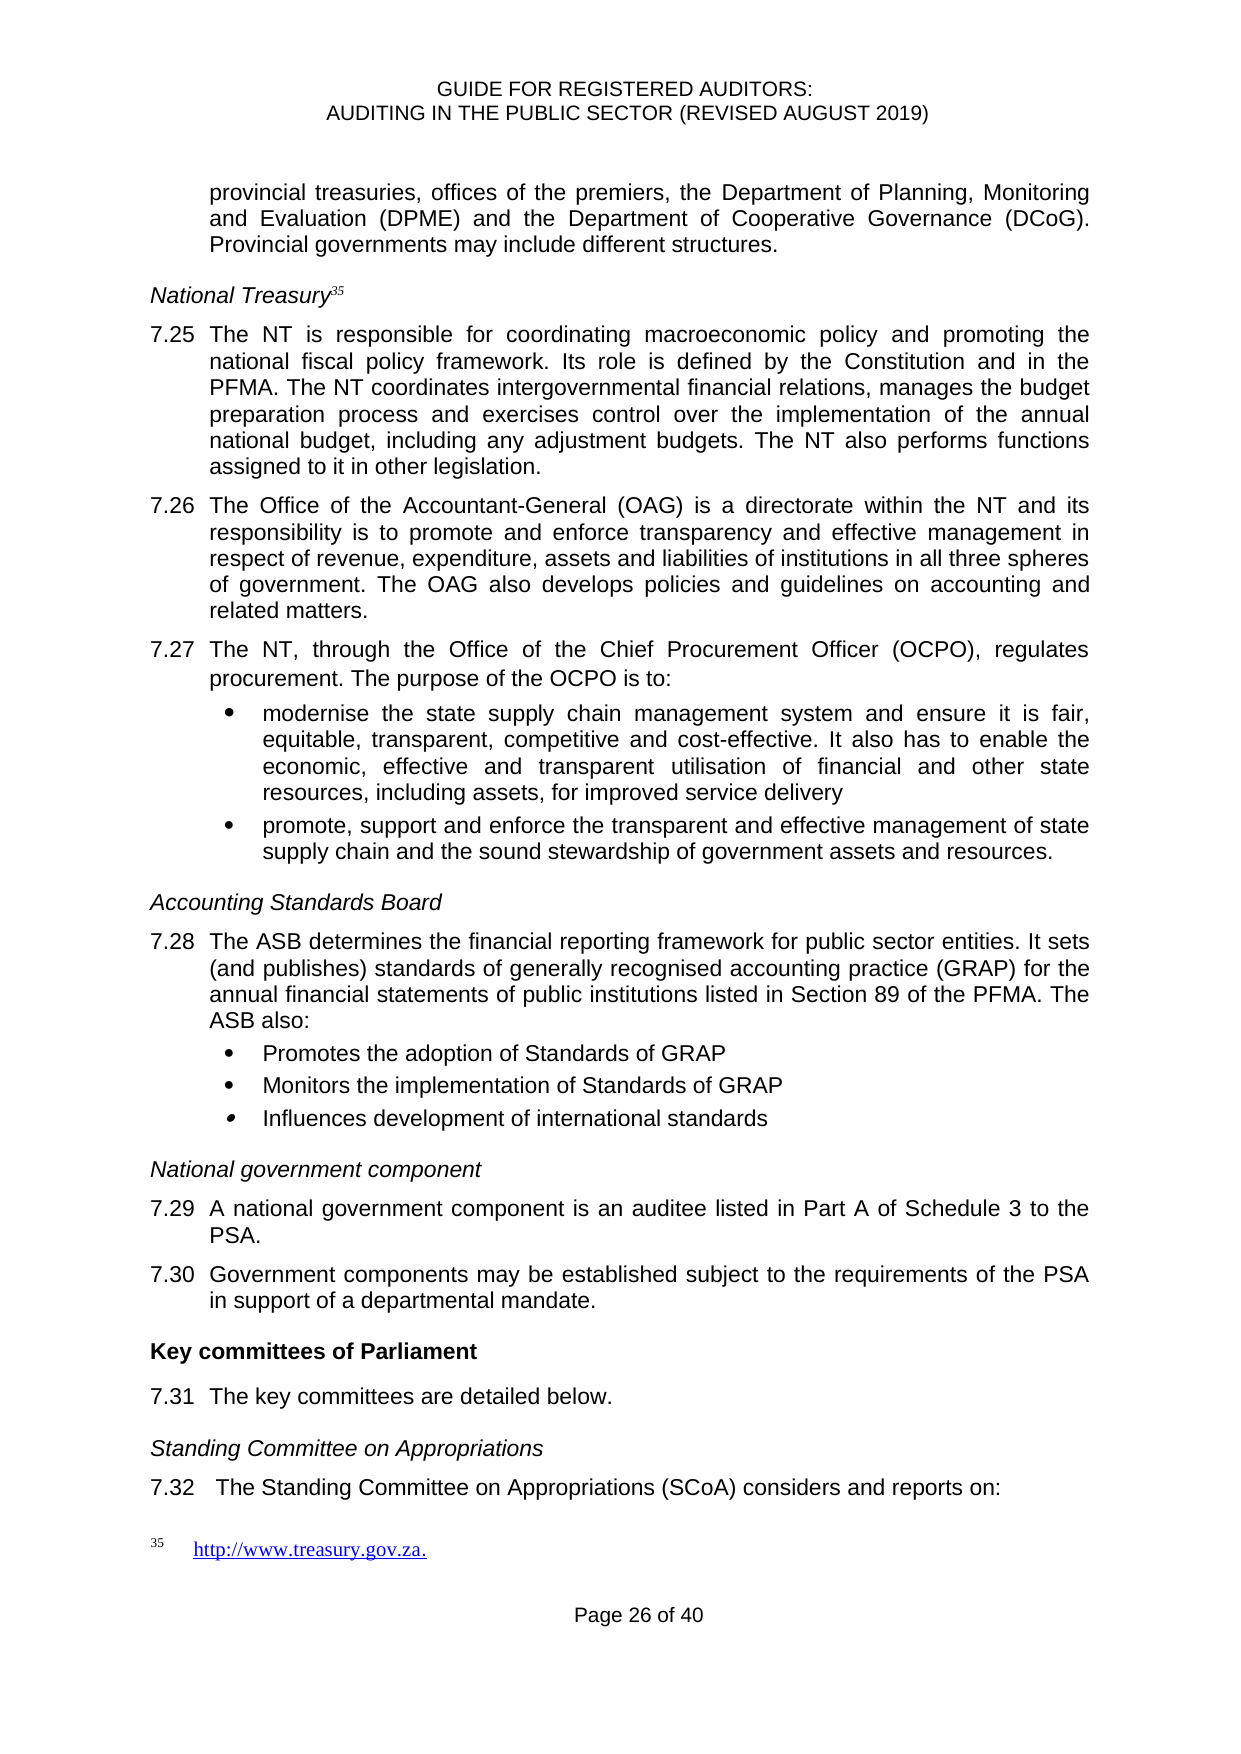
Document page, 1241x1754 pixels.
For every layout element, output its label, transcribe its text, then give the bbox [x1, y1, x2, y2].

list Promotes the adoption of Standards of GRAP [225, 1040, 1090, 1066]
list The ASB determines the financial reporting framework for public sector entities. It sets (and publishes) standards of generally recognised accounting practice (GRAP) for the annual financial statements of public institutions listed in Section 89 of the PFMA. The ASB also: [150, 928, 1090, 1034]
text Standing Committee on Appropriations [150, 1435, 1090, 1461]
list Government components may be established subject to the requirements of the PSA in support of a departmental mandate. [150, 1261, 1090, 1313]
text National Treasury [150, 282, 1090, 309]
list Influences development of international standards [225, 1105, 1090, 1131]
list The Standing Committee on Appropriations (SCoA) considers and reports on: [150, 1473, 1090, 1500]
list The key committees are detailed below. [150, 1383, 1090, 1410]
text Accounting Standards Board [150, 889, 1090, 916]
list The Office of the Accountant-General (OAG) is a directorate within the NT and its responsibility is to promote and enforce transparency and effective management in respect of revenue, expenditure, assets and liabilities of institutions in all three spheres of government. The OAG also develops policies and guidelines on accounting and related matters. [150, 492, 1090, 624]
list The NT, through the Office of the Chief Procurement Officer (OCPO), regulates procurement. The purpose of the OCPO is to: [150, 636, 1090, 691]
list The NT is responsible for coordinating macroeconomic policy and promoting the national fiscal policy framework. Its role is defined by the Constitution and in the PFMA. The NT coordinates intergovernmental financial relations, manages the budget preparation process and exercises control over the implementation of the annual national budget, including any adjustment budgets. The NT also performs functions assigned to it in other legislation. [150, 321, 1090, 479]
text National government component [150, 1156, 1090, 1183]
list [150, 178, 1090, 257]
list Monitors the implementation of Standards of GRAP [225, 1072, 1090, 1099]
list promote, support and enforce the transparent and effective management of state supply chain and the sound stewardship of government assets and resources. [225, 812, 1090, 864]
list A national government component is an auditee listed in Part A of Schedule 3 to the PSA. [150, 1195, 1090, 1248]
list modernise the state supply chain management system and ensure it is fair, equitable, transparent, competitive and cost-effective. It also has to enable the economic, effective and transparent utilisation of financial and other state resources, including assets, for improved service delivery [225, 699, 1090, 805]
text Key committees of Parliament [150, 1338, 1090, 1364]
